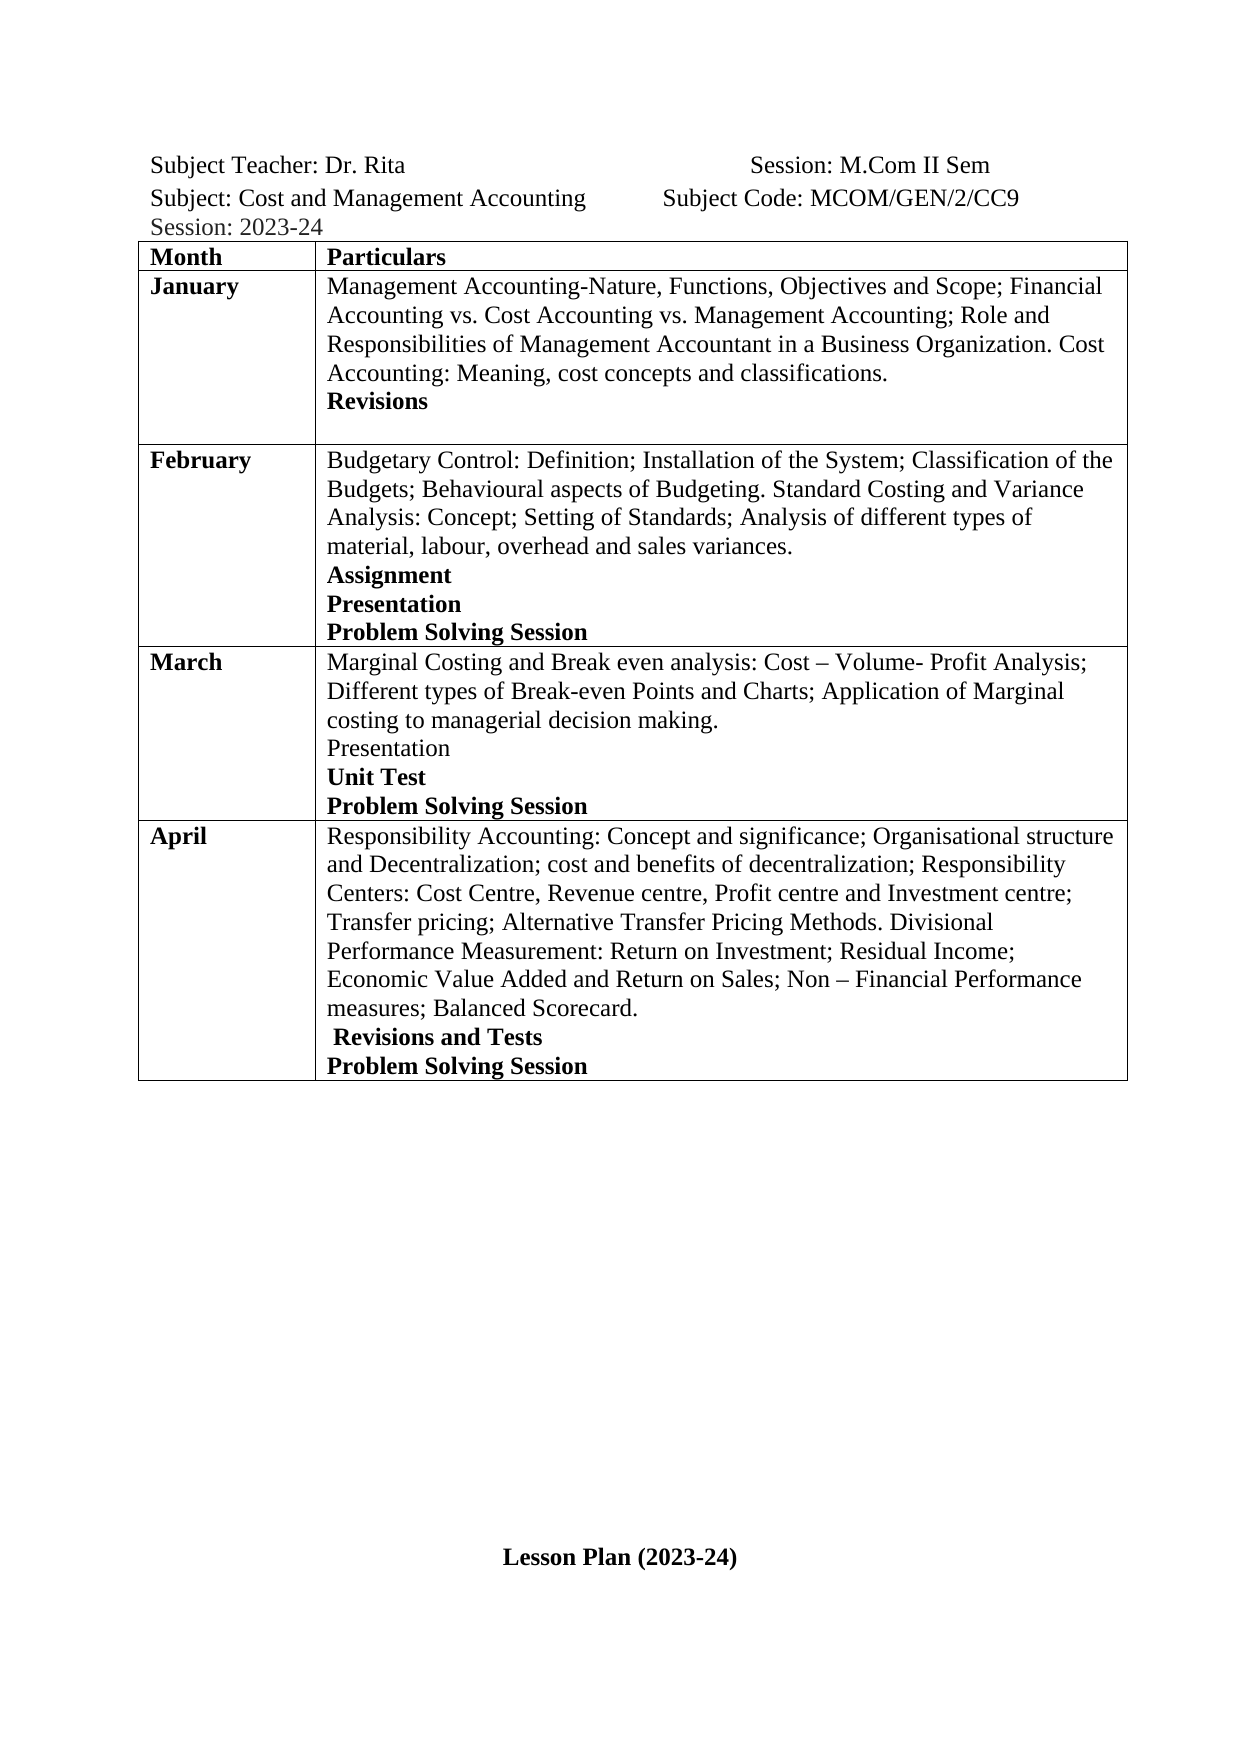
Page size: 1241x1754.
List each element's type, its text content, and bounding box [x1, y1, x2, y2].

table_cell April [139, 821, 315, 1079]
table_cell Marginal Costing and Break even analysis: Cost – Volume- Profit Analysis; Different types of Break-even Points and Charts; Application of Marginal costing to managerial decision making. Presentation Unit Test Problem Solving Session [316, 647, 1127, 820]
table_cell February [139, 445, 315, 646]
text Lesson Plan (2023-24) [150, 1542, 1090, 1571]
text Subject Teacher: Dr. Rita Session: M.Com II Sem [150, 150, 1090, 179]
table_cell January [139, 271, 315, 444]
table_cell Responsibility Accounting: Concept and significance; Organisational structure and Decentralization; cost and benefits of decentralization; Responsibility Centers: Cost Centre, Revenue centre, Profit centre and Investment centre; Transfer pricing; Alternative Transfer Pricing Methods. Divisional Performance Measurement: Return on Investment; Residual Income; Economic Value Added and Return on Sales; Non – Financial Performance measures; Balanced Scorecard. Revisions and Tests Problem Solving Session [316, 821, 1127, 1079]
text Subject: Cost and Management Accounting Subject Code: MCOM/GEN/2/CC9 Session: 2023-24 [150, 183, 1090, 241]
table_cell Management Accounting-Nature, Functions, Objectives and Scope; Financial Accounting vs. Cost Accounting vs. Management Accounting; Role and Responsibilities of Management Accountant in a Business Organization. Cost Accounting: Meaning, cost concepts and classifications. Revisions [316, 271, 1127, 444]
table_header Month [139, 242, 315, 270]
table_cell Budgetary Control: Definition; Installation of the System; Classification of the Budgets; Behavioural aspects of Budgeting. Standard Costing and Variance Analysis: Concept; Setting of Standards; Analysis of different types of material, labour, overhead and sales variances. Assignment Presentation Problem Solving Session [316, 445, 1127, 646]
table_header Particulars [316, 242, 1127, 270]
table_cell March [139, 647, 315, 820]
